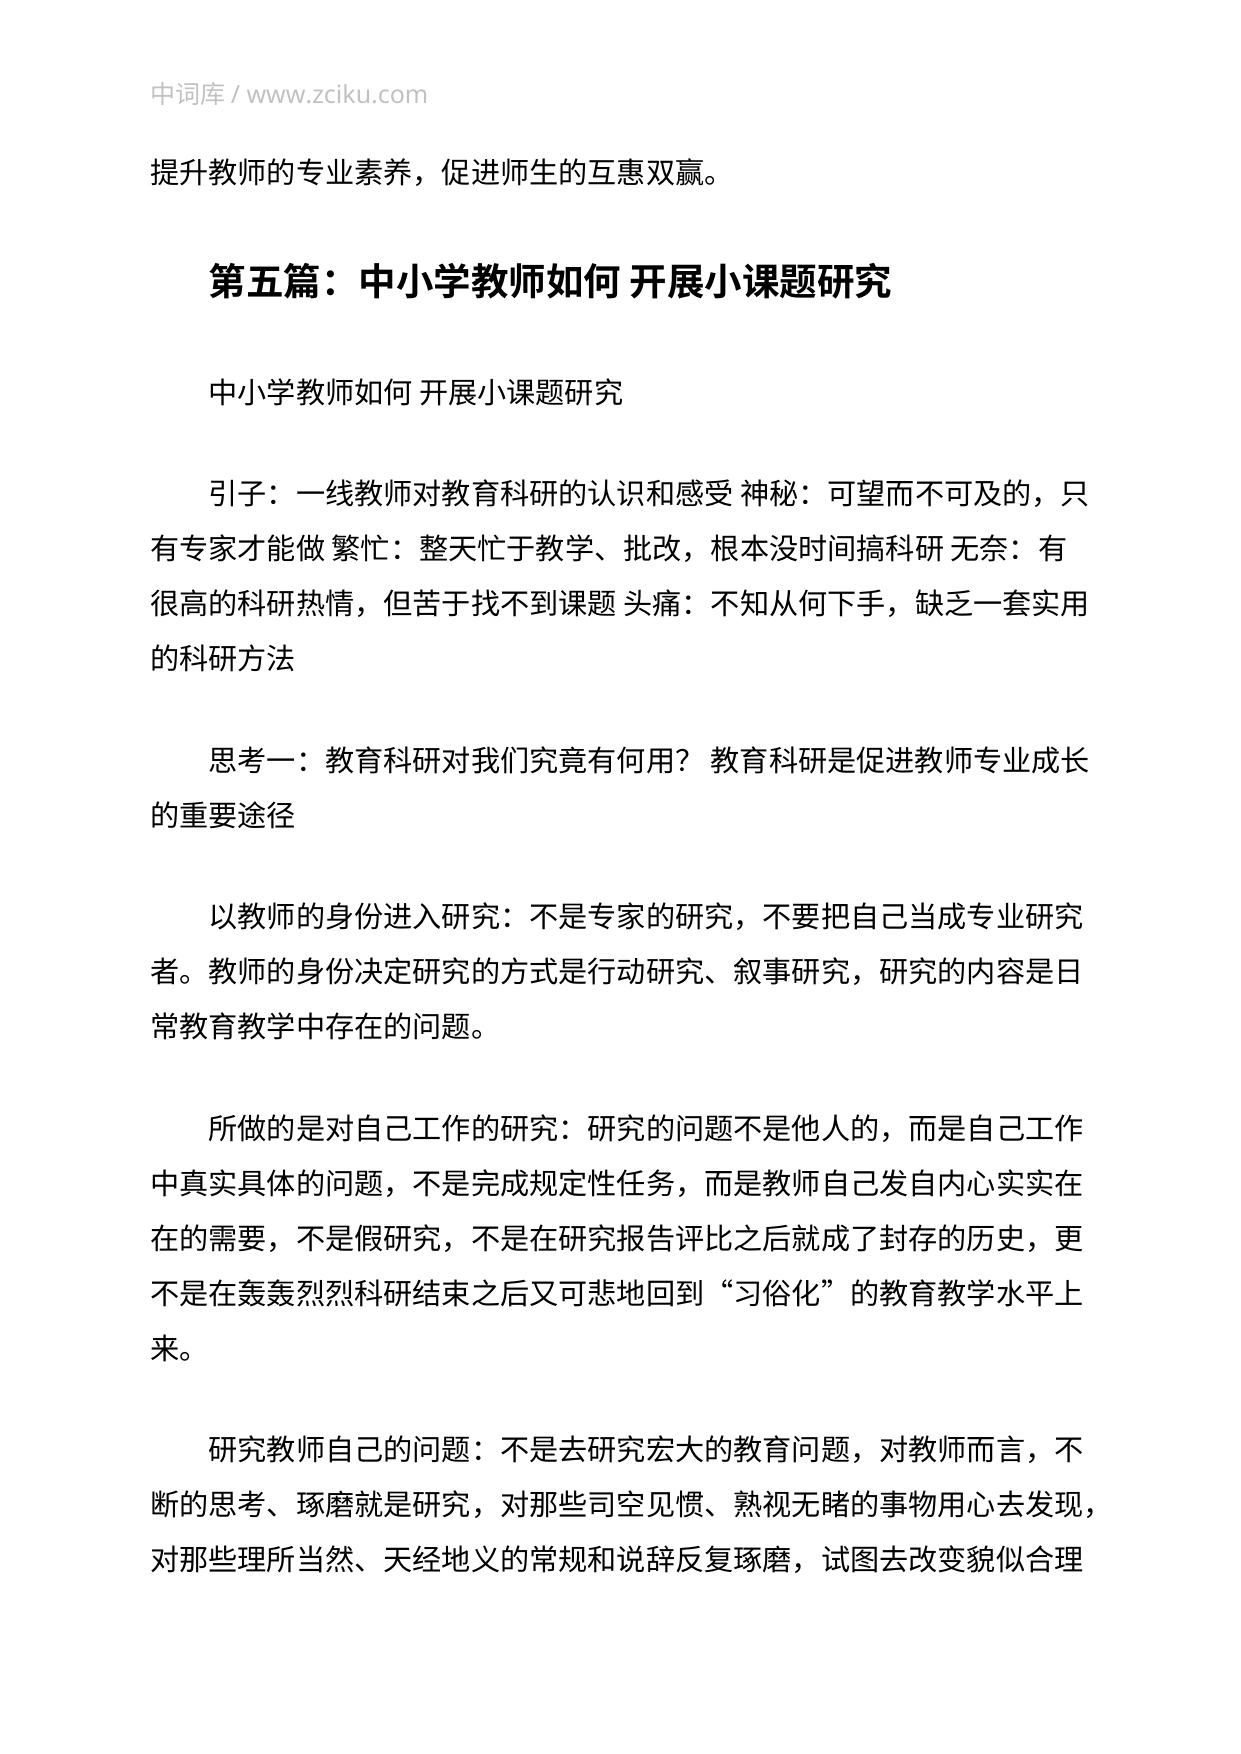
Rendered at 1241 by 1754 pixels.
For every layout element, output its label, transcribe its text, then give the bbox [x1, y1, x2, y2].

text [150, 150, 1090, 192]
text 引子：一线教师对教育科研的认识和感受 神秘：可望而不可及的，只有专家才能做 繁忙：整天忙于教学、批改，根本没时间搞科研 无奈：有很高的科研热情，但苦于找不到课题 头痛：不知从何下手，缺乏一套实用的科研方法 [150, 471, 1090, 678]
text 第五篇：中小学教师如何 开展小课题研究 [150, 252, 1090, 306]
text 思考一：教育科研对我们究竟有何用？ 教育科研是促进教师专业成长的重要途径 [150, 737, 1090, 834]
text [150, 1427, 1090, 1579]
text 以教师的身份进入研究：不是专家的研究，不要把自己当成专业研究者。教师的身份决定研究的方式是行动研究、叙事研究，研究的内容是日常教育教学中存在的问题。 [150, 894, 1090, 1046]
text 所做的是对自己工作的研究：研究的问题不是他人的，而是自己工作中真实具体的问题，不是完成规定性任务，而是教师自己发自内心实实在在的需要，不是假研究，不是在研究报告评比之后就成了封存的历史，更不是在轰轰烈烈科研结束之后又可悲地回到“习俗化”的教育教学水平上来。 [150, 1106, 1090, 1367]
text 中小学教师如何 开展小课题研究 [150, 369, 1090, 411]
